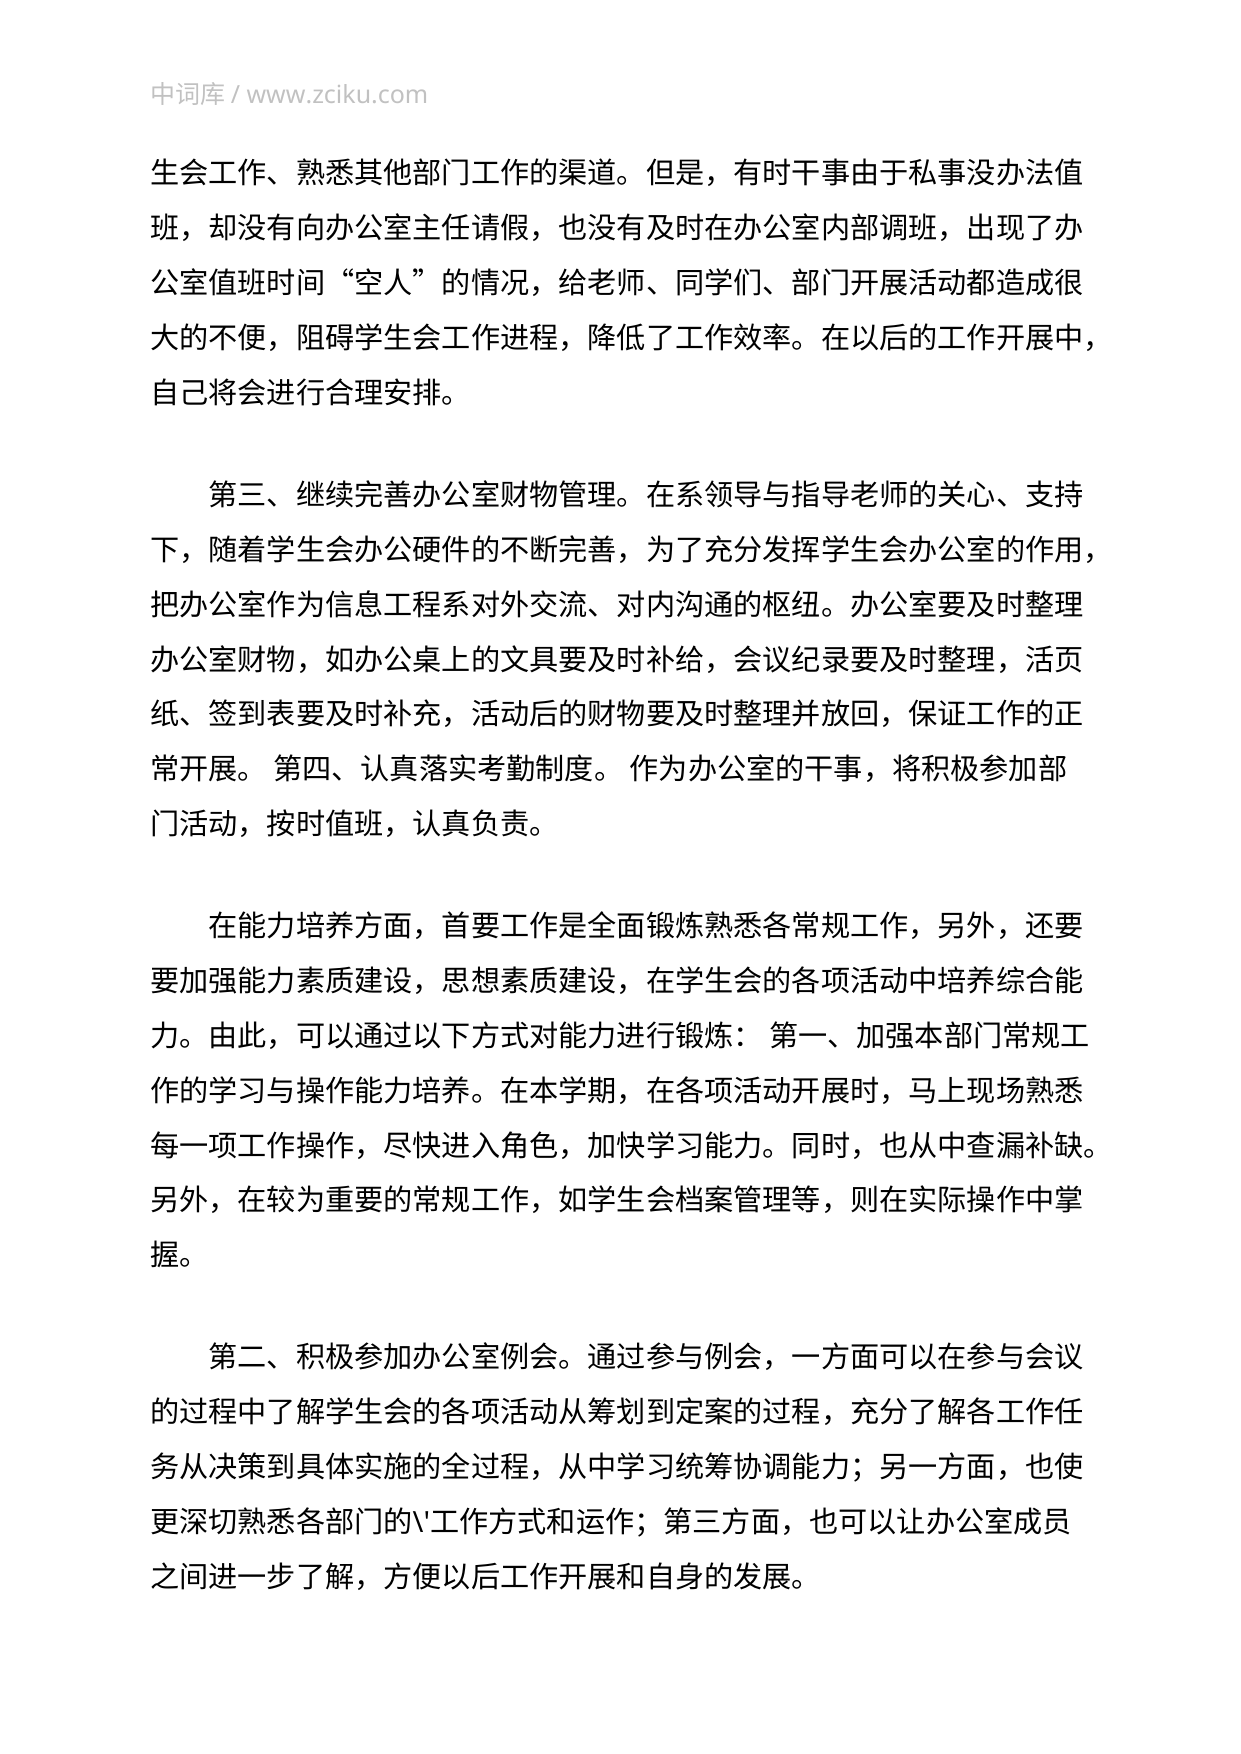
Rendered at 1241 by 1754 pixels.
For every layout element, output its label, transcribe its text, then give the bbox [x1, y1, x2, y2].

text 第三、继续完善办公室财物管理。在系领导与指导老师的关心、支持下，随着学生会办公硬件的不断完善，为了充分发挥学生会办公室的作用，把办公室作为信息工程系对外交流、对内沟通的枢纽。办公室要及时整理办公室财物，如办公桌上的文具要及时补给，会议纪录要及时整理，活页纸、签到表要及时补充，活动后的财物要及时整理并放回，保证工作的正常开展。 第四、认真落实考勤制度。 作为办公室的干事，将积极参加部门活动，按时值班，认真负责。 [150, 471, 1090, 843]
text 第二、积极参加办公室例会。通过参与例会，一方面可以在参与会议的过程中了解学生会的各项活动从筹划到定案的过程，充分了解各工作任务从决策到具体实施的全过程，从中学习统筹协调能力；另一方面，也使更深切熟悉各部门的\'工作方式和运作；第三方面，也可以让办公室成员之间进一步了解，方便以后工作开展和自身的发展。 [150, 1334, 1090, 1596]
text 在能力培养方面，首要工作是全面锻炼熟悉各常规工作，另外，还要要加强能力素质建设，思想素质建设，在学生会的各项活动中培养综合能力。由此，可以通过以下方式对能力进行锻炼： 第一、加强本部门常规工作的学习与操作能力培养。在本学期，在各项活动开展时，马上现场熟悉每一项工作操作，尽快进入角色，加快学习能力。同时，也从中查漏补缺。另外，在较为重要的常规工作，如学生会档案管理等，则在实际操作中掌握。 [150, 902, 1090, 1274]
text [150, 150, 1090, 412]
